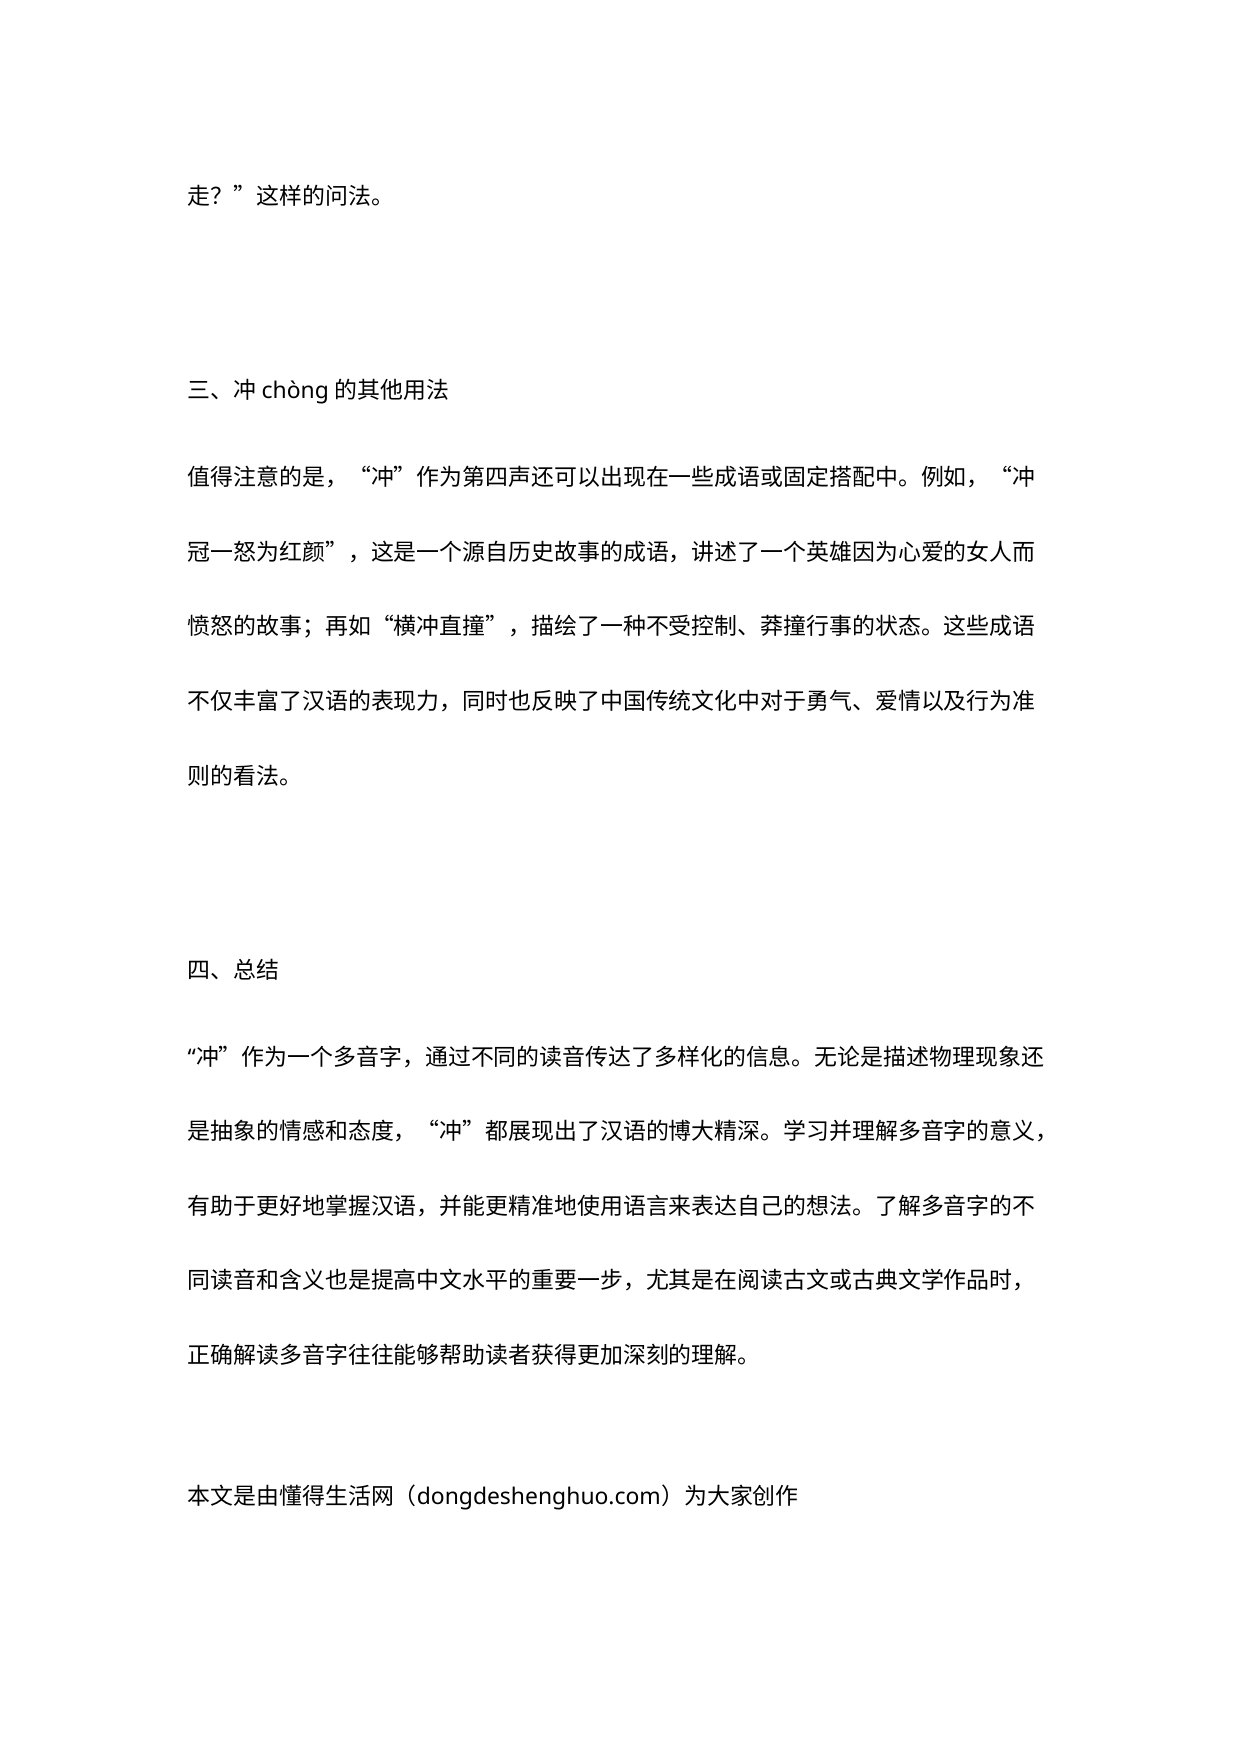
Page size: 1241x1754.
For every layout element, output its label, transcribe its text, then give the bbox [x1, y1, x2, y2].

text 四、总结 [187, 936, 1053, 1001]
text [187, 162, 1053, 227]
text 三、冲 chòng 的其他用法 [187, 356, 1053, 421]
text “冲”作为一个多音字，通过不同的读音传达了多样化的信息。无论是描述物理现象还是抽象的情感和态度，“冲”都展现出了汉语的博大精深。学习并理解多音字的意义，有助于更好地掌握汉语，并能更精准地使用语言来表达自己的想法。了解多音字的不同读音和含义也是提高中文水平的重要一步，尤其是在阅读古文或古典文学作品时，正确解读多音字往往能够帮助读者获得更加深刻的理解。 [187, 1022, 1053, 1386]
text 值得注意的是，“冲”作为第四声还可以出现在一些成语或固定搭配中。例如，“冲冠一怒为红颜”，这是一个源自历史故事的成语，讲述了一个英雄因为心爱的女人而愤怒的故事；再如“横冲直撞”，描绘了一种不受控制、莽撞行事的状态。这些成语不仅丰富了汉语的表现力，同时也反映了中国传统文化中对于勇气、爱情以及行为准则的看法。 [187, 443, 1053, 807]
text 本文是由懂得生活网（dongdeshenghuo.com）为大家创作 [187, 1462, 1053, 1527]
